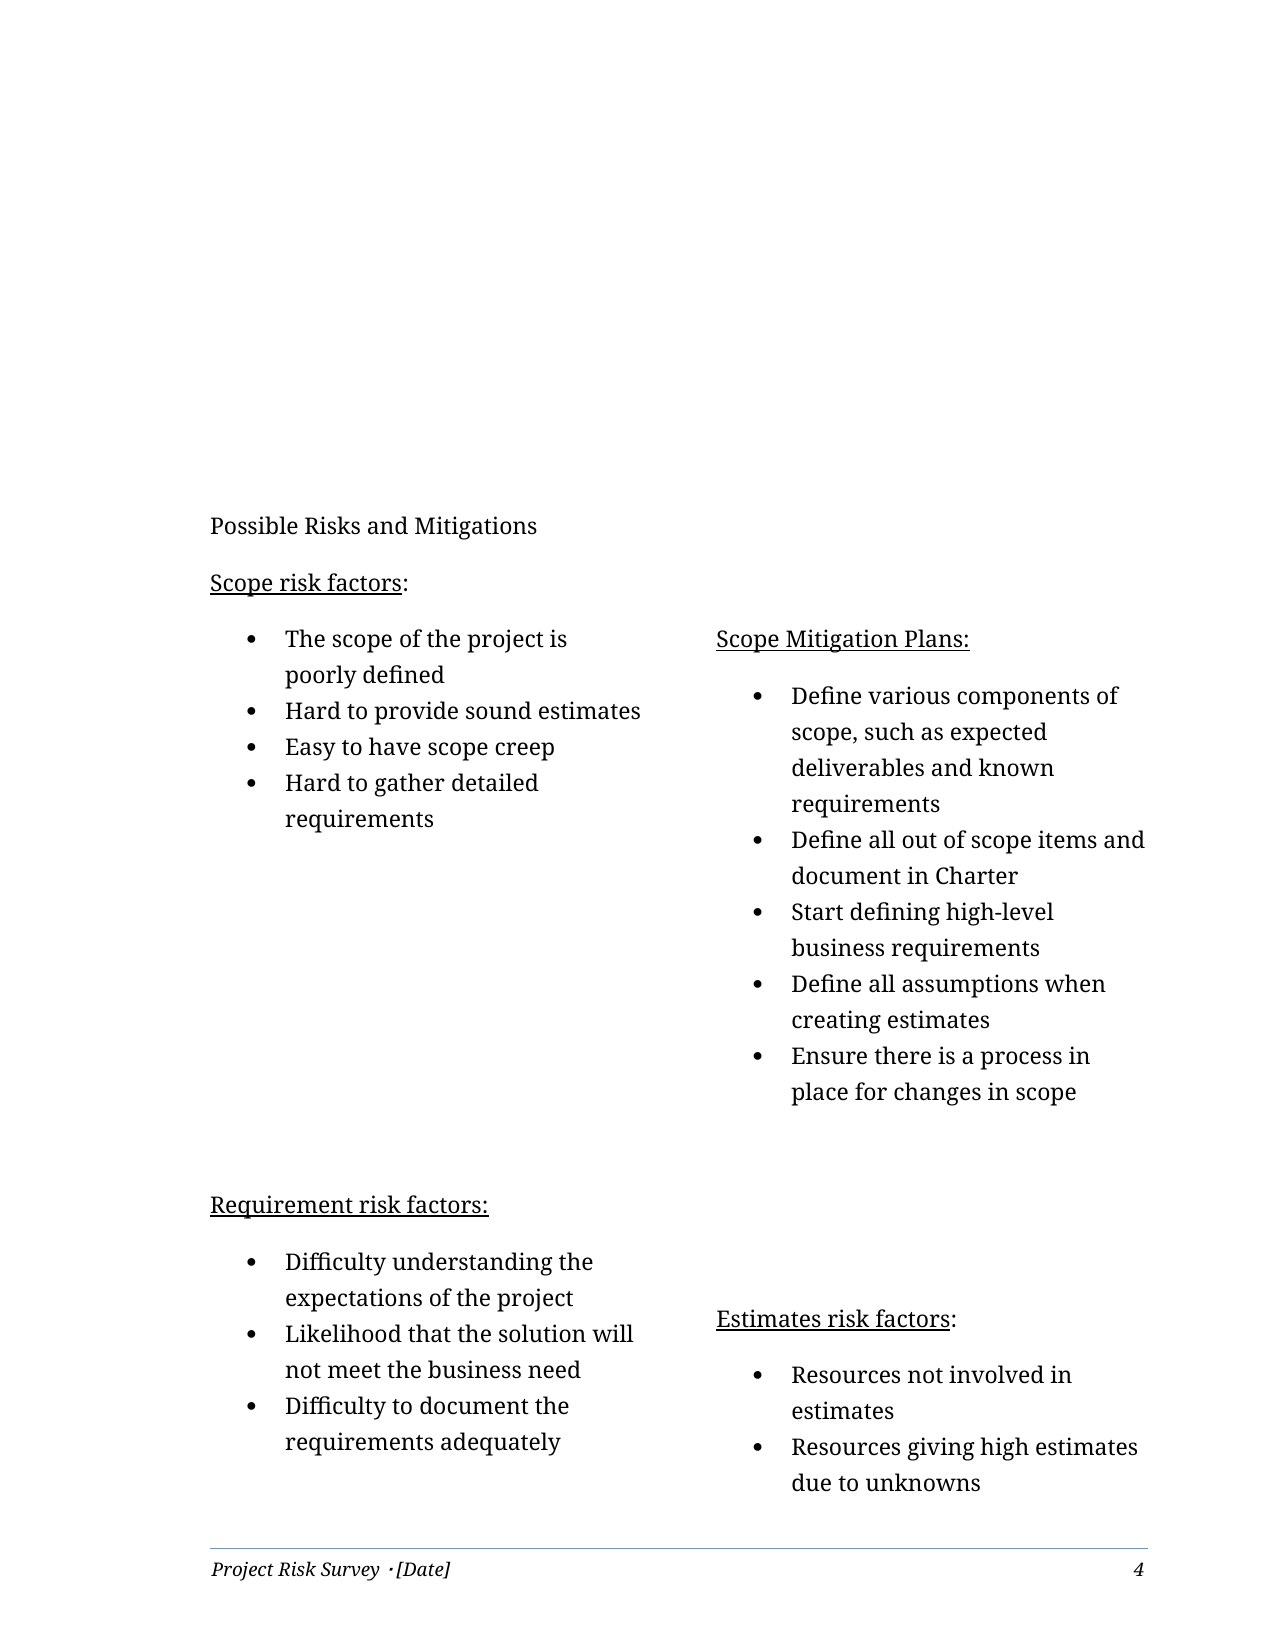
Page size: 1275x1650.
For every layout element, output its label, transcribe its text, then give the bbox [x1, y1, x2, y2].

list Difficulty understanding the expectations of the project [247, 1246, 641, 1313]
text Possible Risks and Mitigations [210, 510, 1147, 541]
text Requirement risk factors: [210, 1189, 641, 1220]
list Ensure there is a process in place for changes in scope [754, 1039, 1147, 1107]
list Resources giving high estimates due to unknowns [754, 1431, 1147, 1498]
list Define all out of scope items and document in Charter [754, 824, 1147, 891]
list Start defining high-level business requirements [754, 896, 1147, 963]
list Define all assumptions when creating estimates [754, 968, 1147, 1035]
list The scope of the project is poorly defined [247, 623, 641, 691]
list Resources not involved in estimates [754, 1359, 1147, 1427]
text Estimates risk factors: [716, 1303, 1147, 1334]
list Easy to have scope creep [247, 731, 641, 762]
list Difficulty to document the requirements adequately [247, 1389, 641, 1457]
text Scope Mitigation Plans: [716, 623, 1147, 655]
list Hard to gather detailed requirements [247, 767, 641, 834]
list Likelihood that the solution will not meet the business need [247, 1318, 641, 1385]
list Hard to provide sound estimates [247, 695, 641, 727]
text Scope risk factors: [210, 567, 641, 598]
list Define various components of scope, such as expected deliverables and known requirements [754, 680, 1147, 819]
